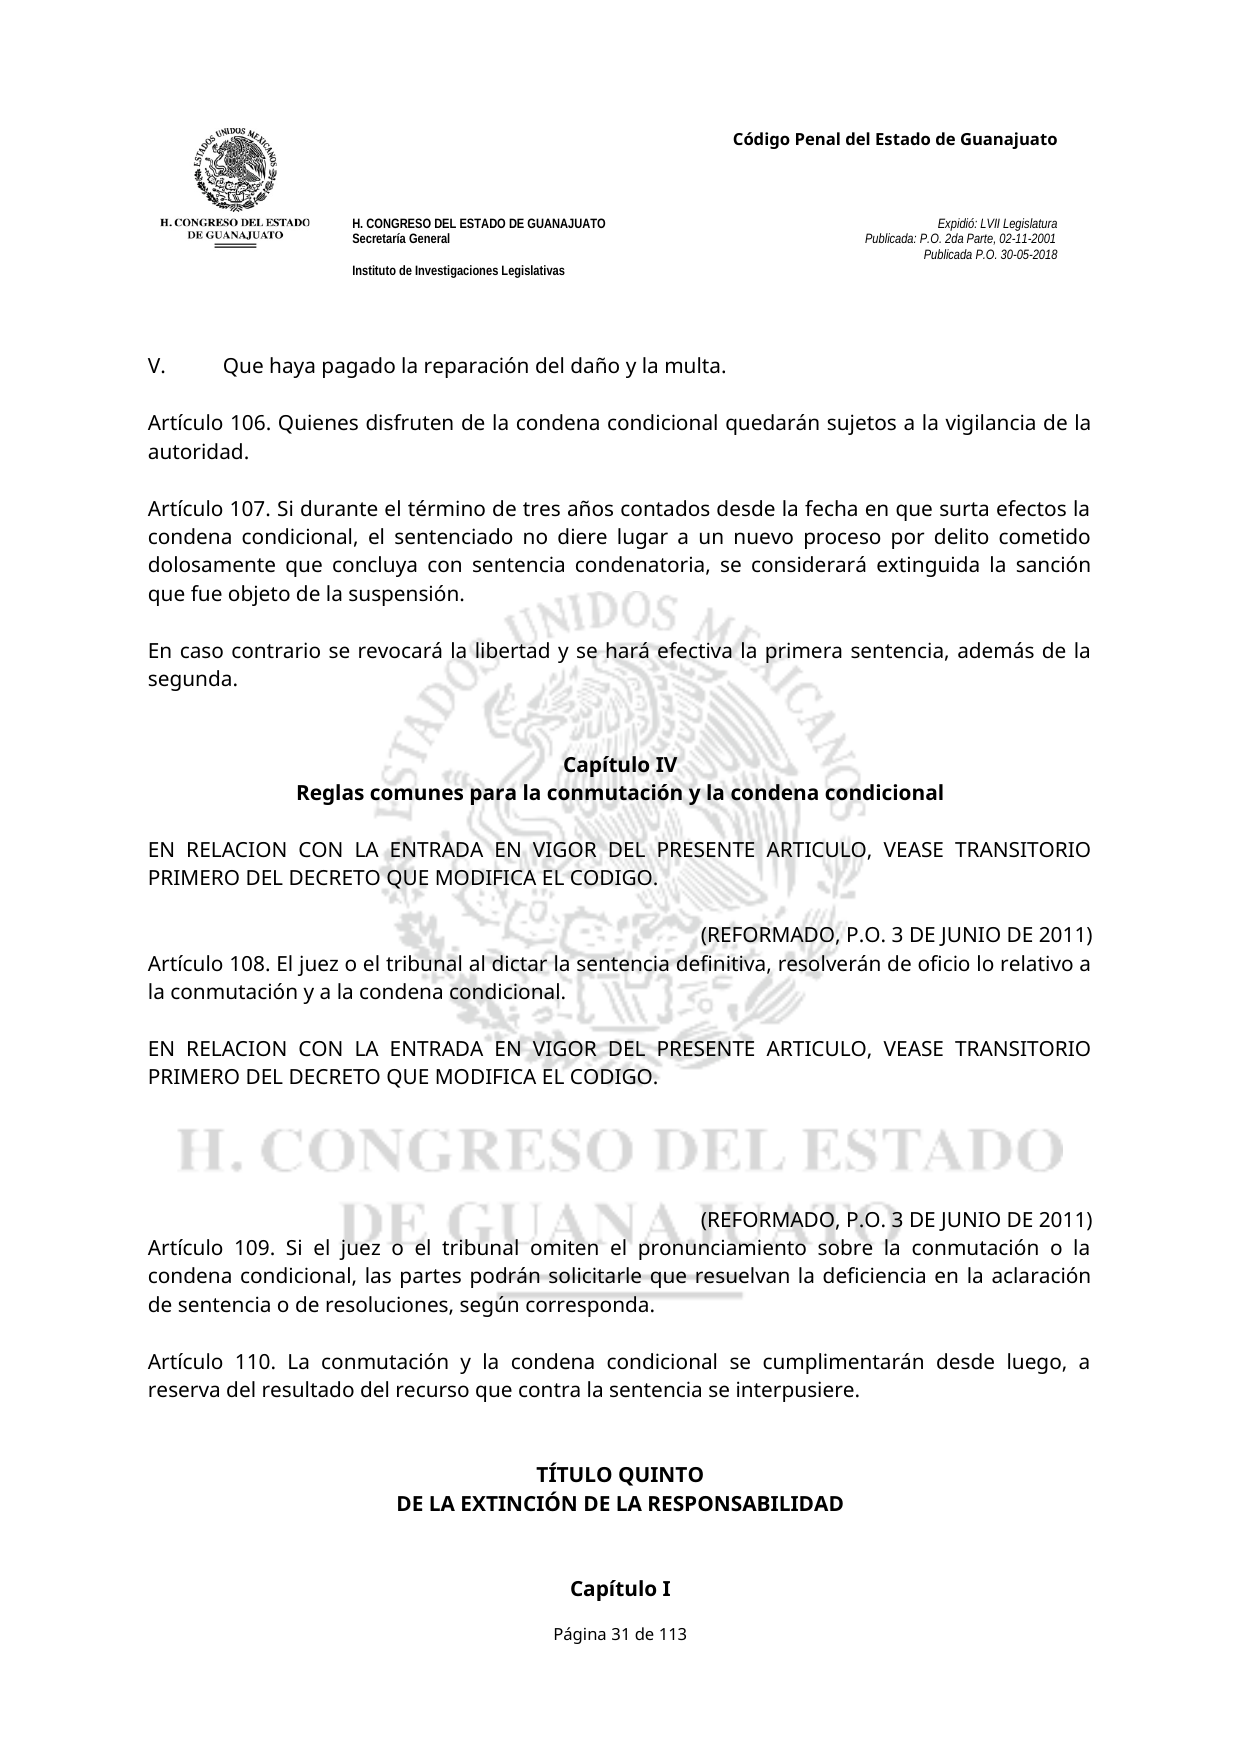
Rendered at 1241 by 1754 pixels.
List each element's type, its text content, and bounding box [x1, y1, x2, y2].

text TÍTULO QUINTO [148, 1461, 1092, 1489]
text Artículo 106. Quienes disfruten de la condena condicional quedarán sujetos a la vigilancia de la autoridad. [148, 408, 1092, 465]
text EN RELACION CON LA ENTRADA EN VIGOR DEL PRESENTE ARTICULO, VEASE TRANSITORIO PRIMERO DEL DECRETO QUE MODIFICA EL CODIGO. [148, 835, 1092, 892]
text Artículo 107. Si durante el término de tres años contados desde la fecha en que surta efectos la condena condicional, el sentenciado no diere lugar a un nuevo proceso por delito cometido dolosamente que concluya con sentencia condenatoria, se considerará extinguida la sanción que fue objeto de la suspensión. [148, 494, 1092, 607]
text Artículo 110. La conmutación y la condena condicional se cumplimentarán desde luego, a reserva del resultado del recurso que contra la sentencia se interpusiere. [148, 1347, 1092, 1404]
text EN RELACION CON LA ENTRADA EN VIGOR DEL PRESENTE ARTICULO, VEASE TRANSITORIO PRIMERO DEL DECRETO QUE MODIFICA EL CODIGO. [148, 1034, 1092, 1091]
picture [160, 128, 310, 254]
text Capítulo I [148, 1574, 1092, 1603]
text DE LA EXTINCIÓN DE LA RESPONSABILIDAD [148, 1489, 1092, 1517]
text Artículo 108. El juez o el tribunal al dictar la sentencia definitiva, resolverán de oficio lo relativo a la conmutación y a la condena condicional. [148, 949, 1092, 1006]
text Artículo 109. Si el juez o el tribunal omiten el pronunciamiento sobre la conmutación o la condena condicional, las partes podrán solicitarle que resuelvan la deficiencia en la aclaración de sentencia o de resoluciones, según corresponda. [148, 1233, 1092, 1318]
text En caso contrario se revocará la libertad y se hará efectiva la primera sentencia, además de la segunda. [148, 636, 1092, 693]
text Capítulo IV [148, 750, 1092, 778]
text Reglas comunes para la conmutación y la condena condicional [148, 778, 1092, 807]
text (REFORMADO, P.O. 3 DE JUNIO DE 2011) [148, 920, 1092, 949]
list Que haya pagado la reparación del daño y la multa. [148, 352, 1092, 380]
text (REFORMADO, P.O. 3 DE JUNIO DE 2011) [148, 1205, 1092, 1233]
